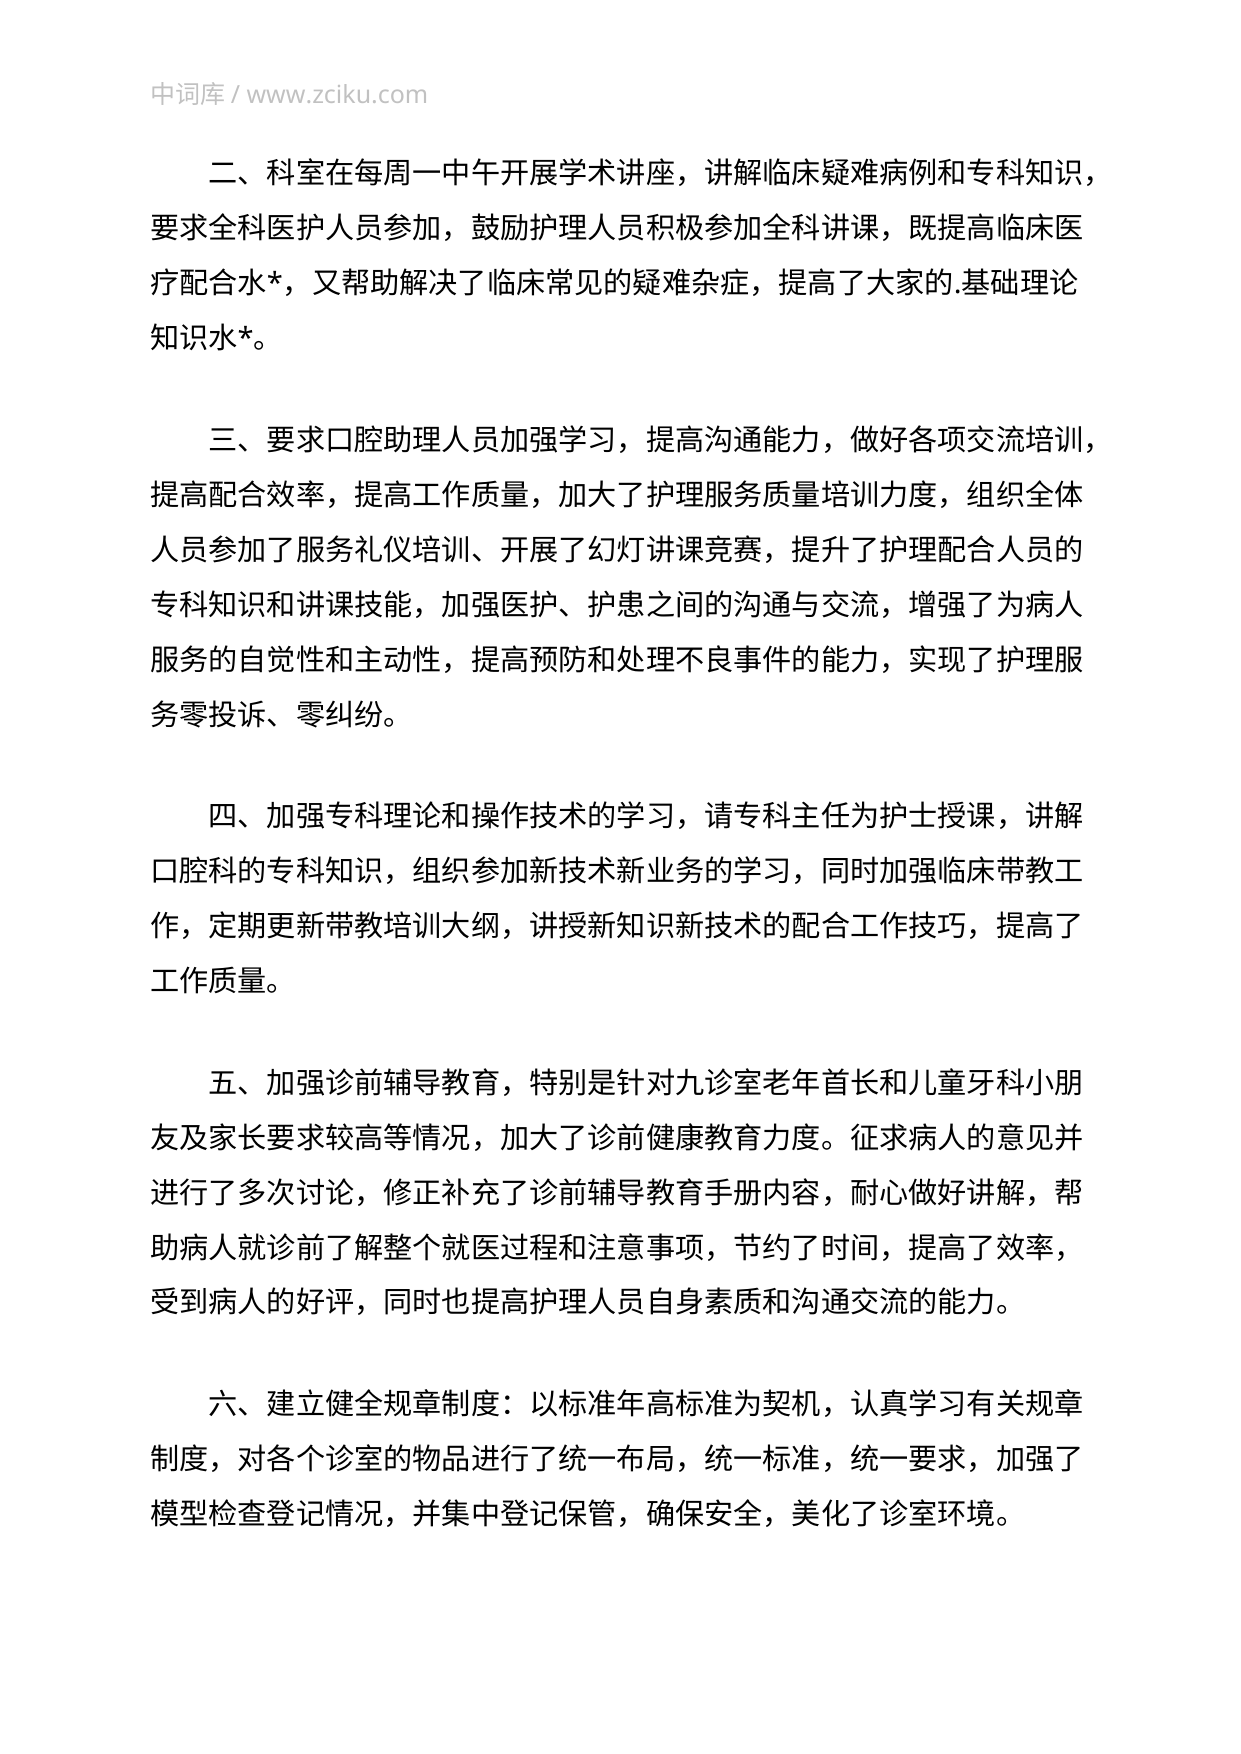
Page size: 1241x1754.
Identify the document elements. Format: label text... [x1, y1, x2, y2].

text 三、要求口腔助理人员加强学习，提高沟通能力，做好各项交流培训，提高配合效率，提高工作质量，加大了护理服务质量培训力度，组织全体人员参加了服务礼仪培训、开展了幻灯讲课竞赛，提升了护理配合人员的专科知识和讲课技能，加强医护、护患之间的沟通与交流，增强了为病人服务的自觉性和主动性，提高预防和处理不良事件的能力，实现了护理服务零投诉、零纠纷。 [150, 417, 1090, 733]
text 二、科室在每周一中午开展学术讲座，讲解临床疑难病例和专科知识，要求全科医护人员参加，鼓励护理人员积极参加全科讲课，既提高临床医疗配合水*，又帮助解决了临床常见的疑难杂症，提高了大家的.基础理论知识水*。 [150, 150, 1090, 357]
text 六、建立健全规章制度：以标准年高标准为契机，认真学习有关规章制度，对各个诊室的物品进行了统一布局，统一标准，统一要求，加强了模型检查登记情况，并集中登记保管，确保安全，美化了诊室环境。 [150, 1381, 1090, 1533]
text 五、加强诊前辅导教育，特别是针对九诊室老年首长和儿童牙科小朋友及家长要求较高等情况，加大了诊前健康教育力度。征求病人的意见并进行了多次讨论，修正补充了诊前辅导教育手册内容，耐心做好讲解，帮助病人就诊前了解整个就医过程和注意事项，节约了时间，提高了效率，受到病人的好评，同时也提高护理人员自身素质和沟通交流的能力。 [150, 1059, 1090, 1321]
text 四、加强专科理论和操作技术的学习，请专科主任为护士授课，讲解口腔科的专科知识，组织参加新技术新业务的学习，同时加强临床带教工作，定期更新带教培训大纲，讲授新知识新技术的配合工作技巧，提高了工作质量。 [150, 793, 1090, 1000]
